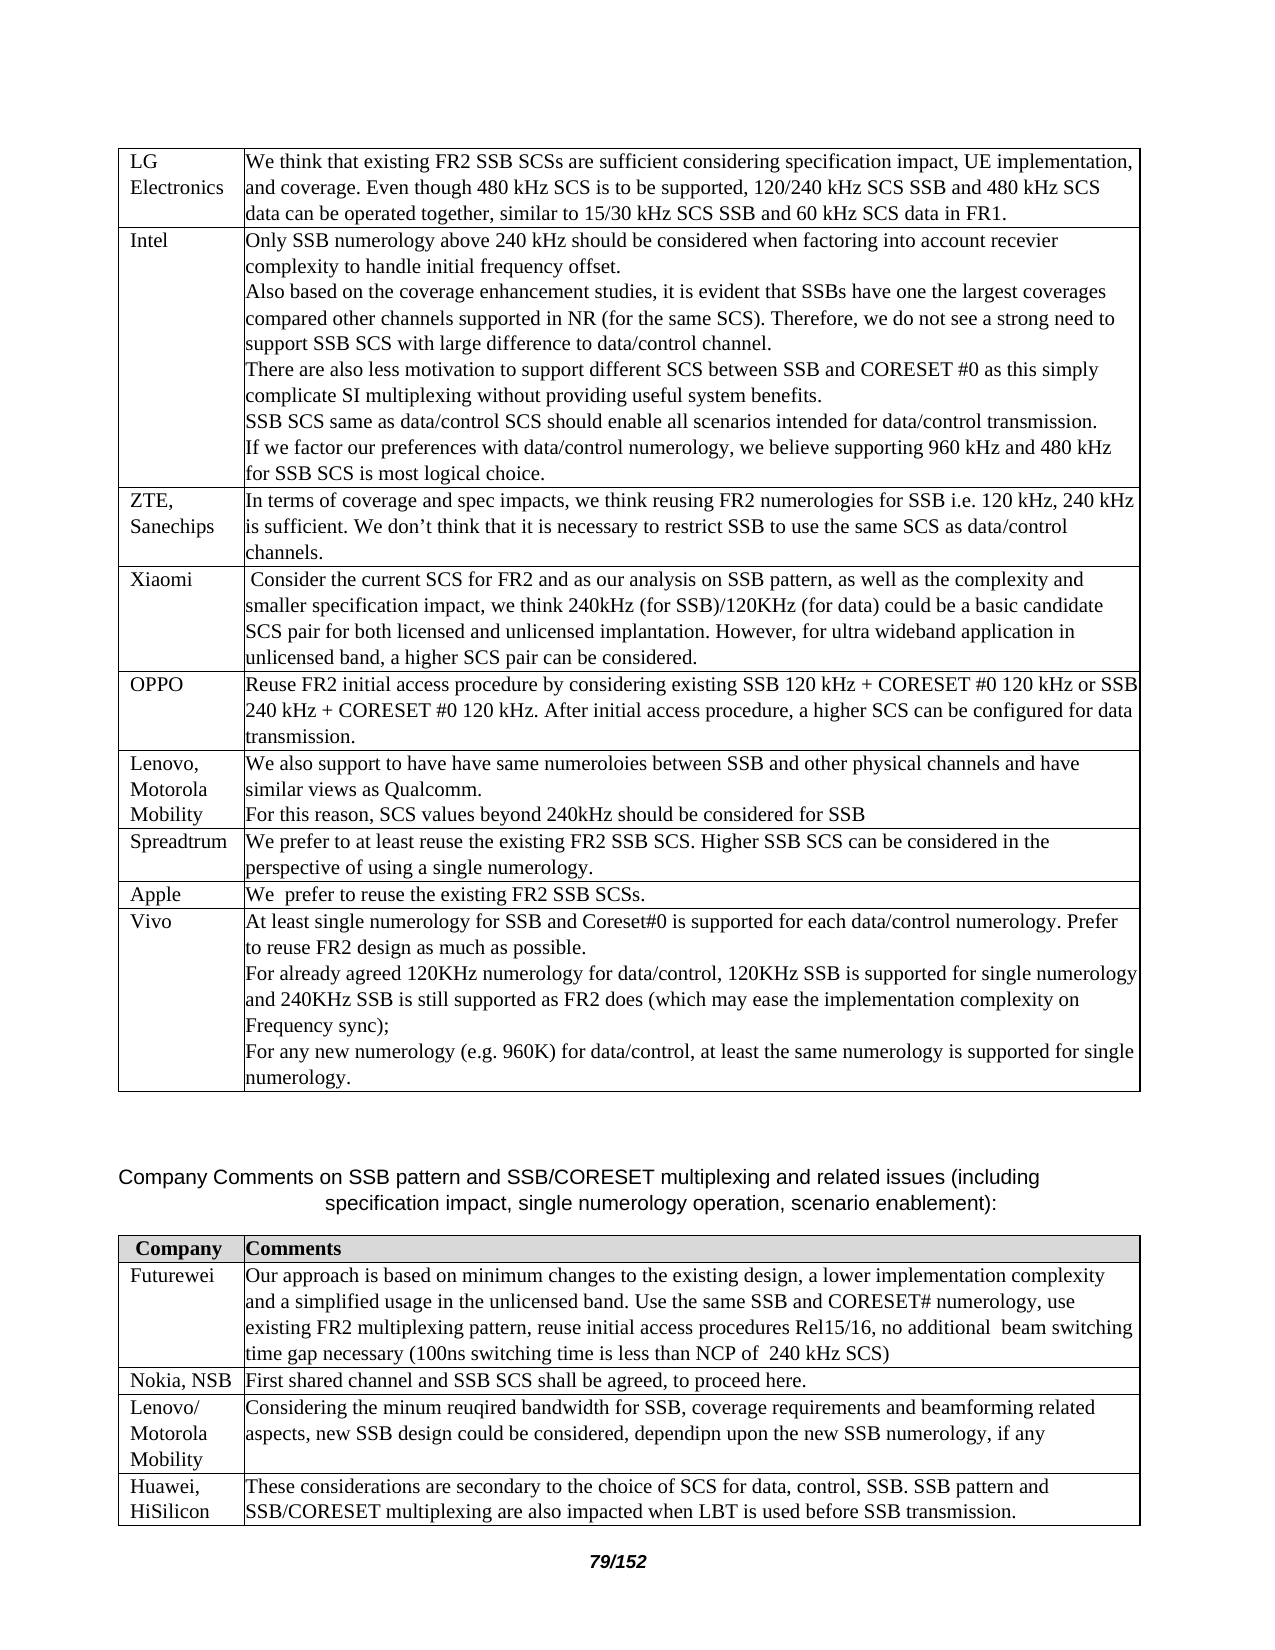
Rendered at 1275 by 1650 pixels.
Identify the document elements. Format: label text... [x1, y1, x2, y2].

table_cell ZTE, Sanechips [119, 488, 244, 566]
table_cell Consider the current SCS for FR2 and as our analysis on SSB pattern, as well as the complexity and smaller specification impact, we think 240kHz (for SSB)/120KHz (for data) could be a basic candidate SCS pair for both licensed and unlicensed implantation. However, for ultra wideband application in unlicensed band, a higher SCS pair can be considered. [245, 567, 1139, 671]
table_cell These considerations are secondary to the choice of SCS for data, control, SSB. SSB pattern and SSB/CORESET multiplexing are also impacted when LBT is used before SSB transmission. [245, 1474, 1139, 1525]
table_cell Spreadtrum [119, 829, 244, 881]
table_cell We think that existing FR2 SSB SCSs are sufficient considering specification impact, UE implementation, and coverage. Even though 480 kHz SCS is to be supported, 120/240 kHz SCS SSB and 480 kHz SCS data can be operated together, similar to 15/30 kHz SCS SSB and 60 kHz SCS data in FR1. [245, 149, 1139, 227]
table_cell We also support to have have same numeroloies between SSB and other physical channels and have similar views as Qualcomm. For this reason, SCS values beyond 240kHz should be considered for SSB [245, 751, 1139, 828]
table_cell Intel [119, 228, 244, 487]
table_cell Lenovo, Motorola Mobility [119, 751, 244, 828]
table_cell Nokia, NSB [119, 1368, 244, 1394]
table_cell Considering the minum reuqired bandwidth for SSB, coverage requirements and beamforming related aspects, new SSB design could be considered, dependipn upon the new SSB numerology, if any [245, 1395, 1139, 1472]
table_cell We prefer to at least reuse the existing FR2 SSB SCS. Higher SSB SCS can be considered in the perspective of using a single numerology. [245, 829, 1139, 881]
table_cell OPPO [119, 672, 244, 749]
table_cell Lenovo/ Motorola Mobility [119, 1395, 244, 1472]
table_cell Our approach is based on minimum changes to the existing design, a lower implementation complexity and a simplified usage in the unlicensed band. Use the same SSB and CORESET# numerology, use existing FR2 multiplexing pattern, reuse initial access procedures Rel15/16, no additional beam switching time gap necessary (100ns switching time is less than NCP of 240 kHz SCS) [245, 1263, 1139, 1367]
table_cell Futurewei [119, 1263, 244, 1367]
table_header Company [119, 1236, 244, 1262]
table_cell We prefer to reuse the existing FR2 SSB SCSs. [245, 882, 1139, 908]
table_cell Xiaomi [119, 567, 244, 671]
table_cell Huawei, HiSilicon [119, 1474, 244, 1525]
table_cell Reuse FR2 initial access procedure by considering existing SSB 120 kHz + CORESET #0 120 kHz or SSB 240 kHz + CORESET #0 120 kHz. After initial access procedure, a higher SCS can be configured for data transmission. [245, 672, 1139, 749]
subtitle Company Comments on SSB pattern and SSB/CORESET multiplexing and related issues (including specification impact, single numerology operation, scenario enablement): [118, 1164, 1157, 1214]
table_cell LG Electronics [119, 149, 244, 227]
table_cell Vivo [119, 909, 244, 1091]
table_cell First shared channel and SSB SCS shall be agreed, to proceed here. [245, 1368, 1139, 1394]
table_header Comments [245, 1236, 1139, 1262]
table_cell In terms of coverage and spec impacts, we think reusing FR2 numerologies for SSB i.e. 120 kHz, 240 kHz is sufficient. We don’t think that it is necessary to restrict SSB to use the same SCS as data/control channels. [245, 488, 1139, 566]
table_cell At least single numerology for SSB and Coreset#0 is supported for each data/control numerology. Prefer to reuse FR2 design as much as possible. For already agreed 120KHz numerology for data/control, 120KHz SSB is supported for single numerology and 240KHz SSB is still supported as FR2 does (which may ease the implementation complexity on Frequency sync); For any new numerology (e.g. 960K) for data/control, at least the same numerology is supported for single numerology. [245, 909, 1139, 1091]
table_cell Apple [119, 882, 244, 908]
table_cell Only SSB numerology above 240 kHz should be considered when factoring into account recevier complexity to handle initial frequency offset. Also based on the coverage enhancement studies, it is evident that SSBs have one the largest coverages compared other channels supported in NR (for the same SCS). Therefore, we do not see a strong need to support SSB SCS with large difference to data/control channel. There are also less motivation to support different SCS between SSB and CORESET #0 as this simply complicate SI multiplexing without providing useful system benefits. SSB SCS same as data/control SCS should enable all scenarios intended for data/control transmission. If we factor our preferences with data/control numerology, we believe supporting 960 kHz and 480 kHz for SSB SCS is most logical choice. [245, 228, 1139, 487]
